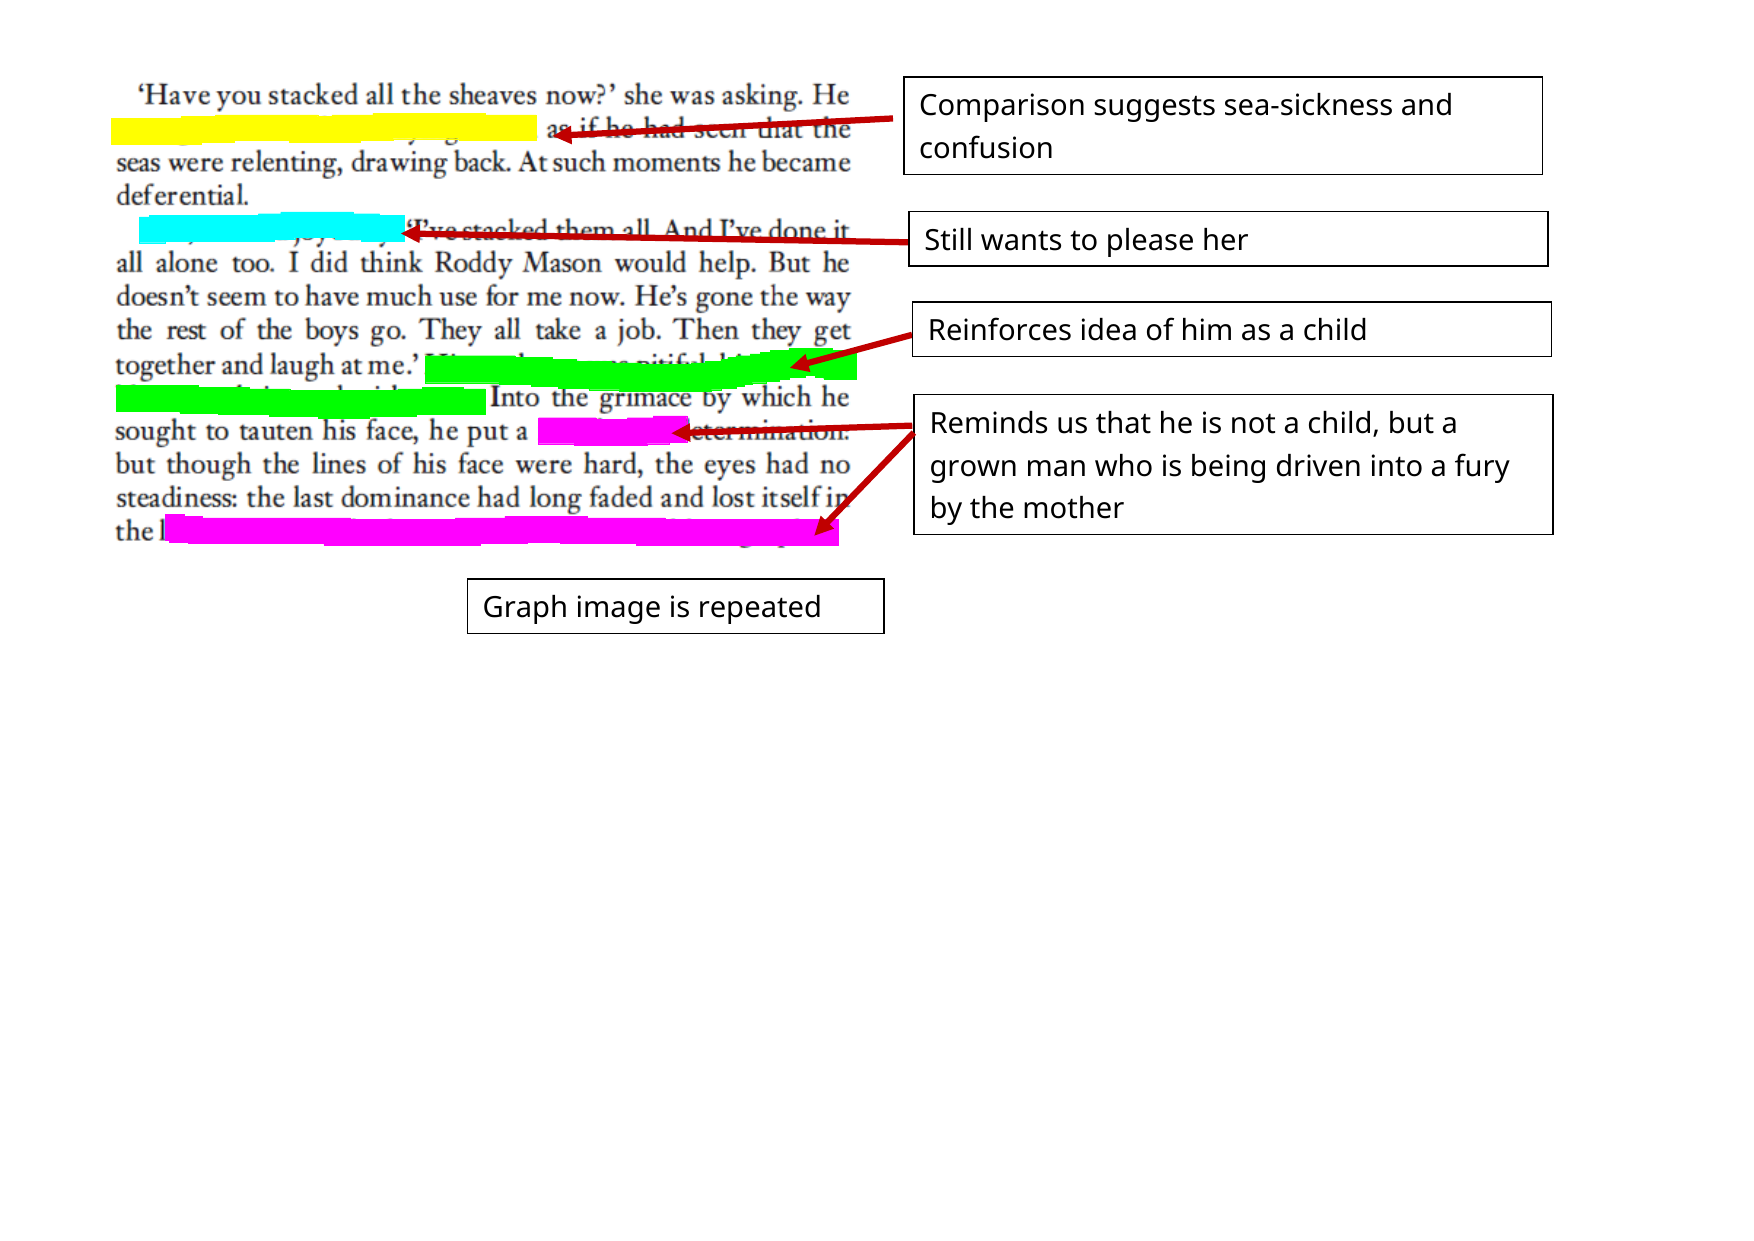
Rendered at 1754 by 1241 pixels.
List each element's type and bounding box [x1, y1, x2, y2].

picture [75, 75, 899, 569]
